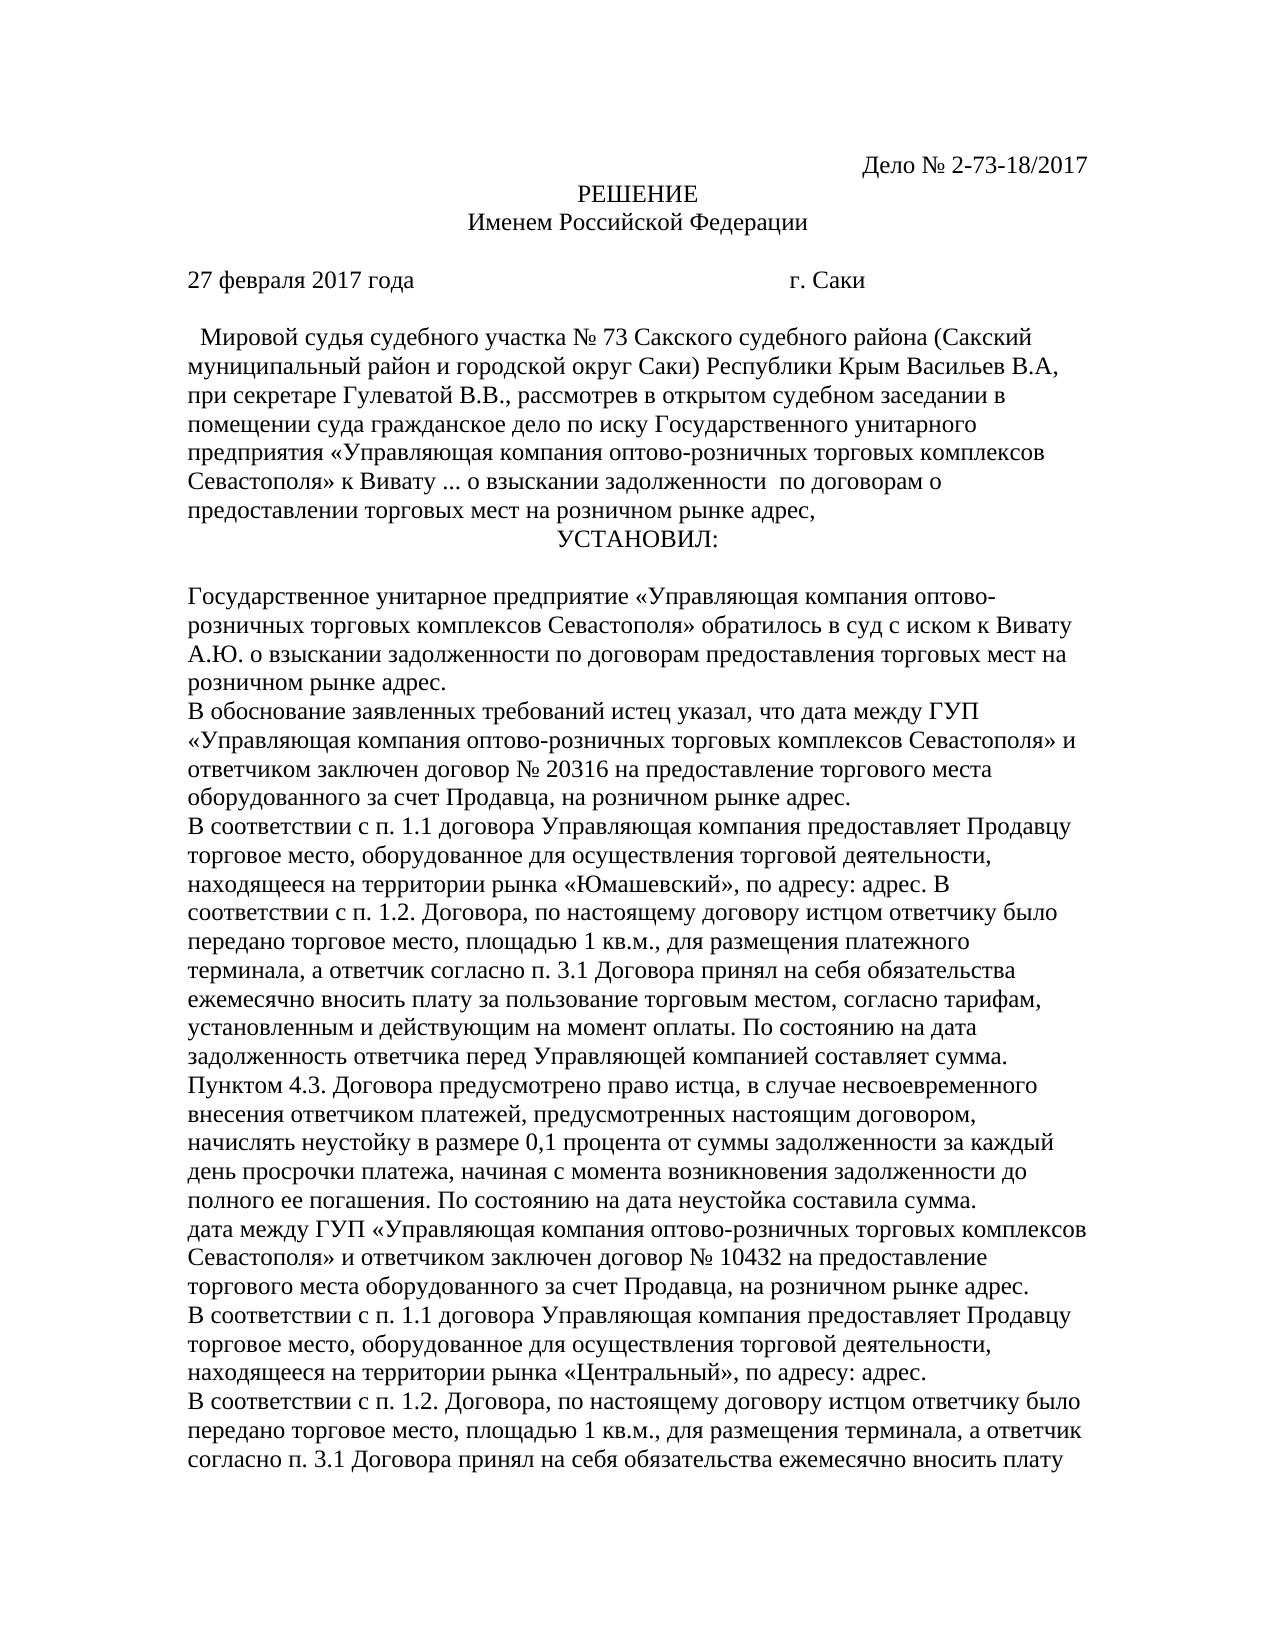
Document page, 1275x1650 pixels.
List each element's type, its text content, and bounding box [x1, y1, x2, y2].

text В соответствии с п. 1.1 договора Управляющая компания предоставляет Продавцу торговое место, оборудованное для осуществления торговой деятельности, находящееся на территории рынка «Центральный», по адресу: адрес. [187, 1300, 1087, 1386]
text В обоснование заявленных требований истец указал, что дата между ГУП «Управляющая компания оптово-розничных торговых комплексов Севастополя» и ответчиком заключен договор № 20316 на предоставление торгового места оборудованного за счет Продавца, на розничном рынке адрес. [187, 696, 1087, 811]
text Именем Российской Федерации [187, 207, 1087, 236]
text Дело № 2-73-18/2017 [187, 150, 1087, 179]
text В соответствии с п. 1.1 договора Управляющая компания предоставляет Продавцу торговое место, оборудованное для осуществления торговой деятельности, находящееся на территории рынка «Юмашевский», по адресу: адрес. В соответствии с п. 1.2. Договора, по настоящему договору истцом ответчику было передано торговое место, площадью 1 кв.м., для размещения платежного терминала, а ответчик согласно п. 3.1 Договора принял на себя обязательства ежемесячно вносить плату за пользование торговым местом, согласно тарифам, установленным и действующим на момент оплаты. По состоянию на дата задолженность ответчика перед Управляющей компанией составляет сумма. [187, 811, 1087, 1070]
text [187, 1386, 1087, 1472]
text 27 февраля 2017 года г. Саки [187, 265, 1087, 294]
text Государственное унитарное предприятие «Управляющая компания оптово-розничных торговых комплексов Севастополя» обратилось в суд с иском к Вивату А.Ю. о взыскании задолженности по договорам предоставления торговых мест на розничном рынке адрес. [187, 581, 1087, 696]
text Мировой судья судебного участка № 73 Сакского судебного района (Сакский муниципальный район и городской округ Саки) Республики Крым Васильев В.А, при секретаре Гулеватой В.В., рассмотрев в открытом судебном заседании в помещении суда гражданское дело по иску Государственного унитарного предприятия «Управляющая компания оптово-розничных торговых комплексов Севастополя» к Вивату ... о взыскании задолженности по договорам о предоставлении торговых мест на розничном рынке адрес, [187, 322, 1087, 524]
text УСТАНОВИЛ: [187, 524, 1087, 552]
text дата между ГУП «Управляющая компания оптово-розничных торговых комплексов Севастополя» и ответчиком заключен договор № 10432 на предоставление торгового места оборудованного за счет Продавца, на розничном рынке адрес. [187, 1214, 1087, 1300]
text РЕШЕНИЕ [187, 179, 1087, 207]
